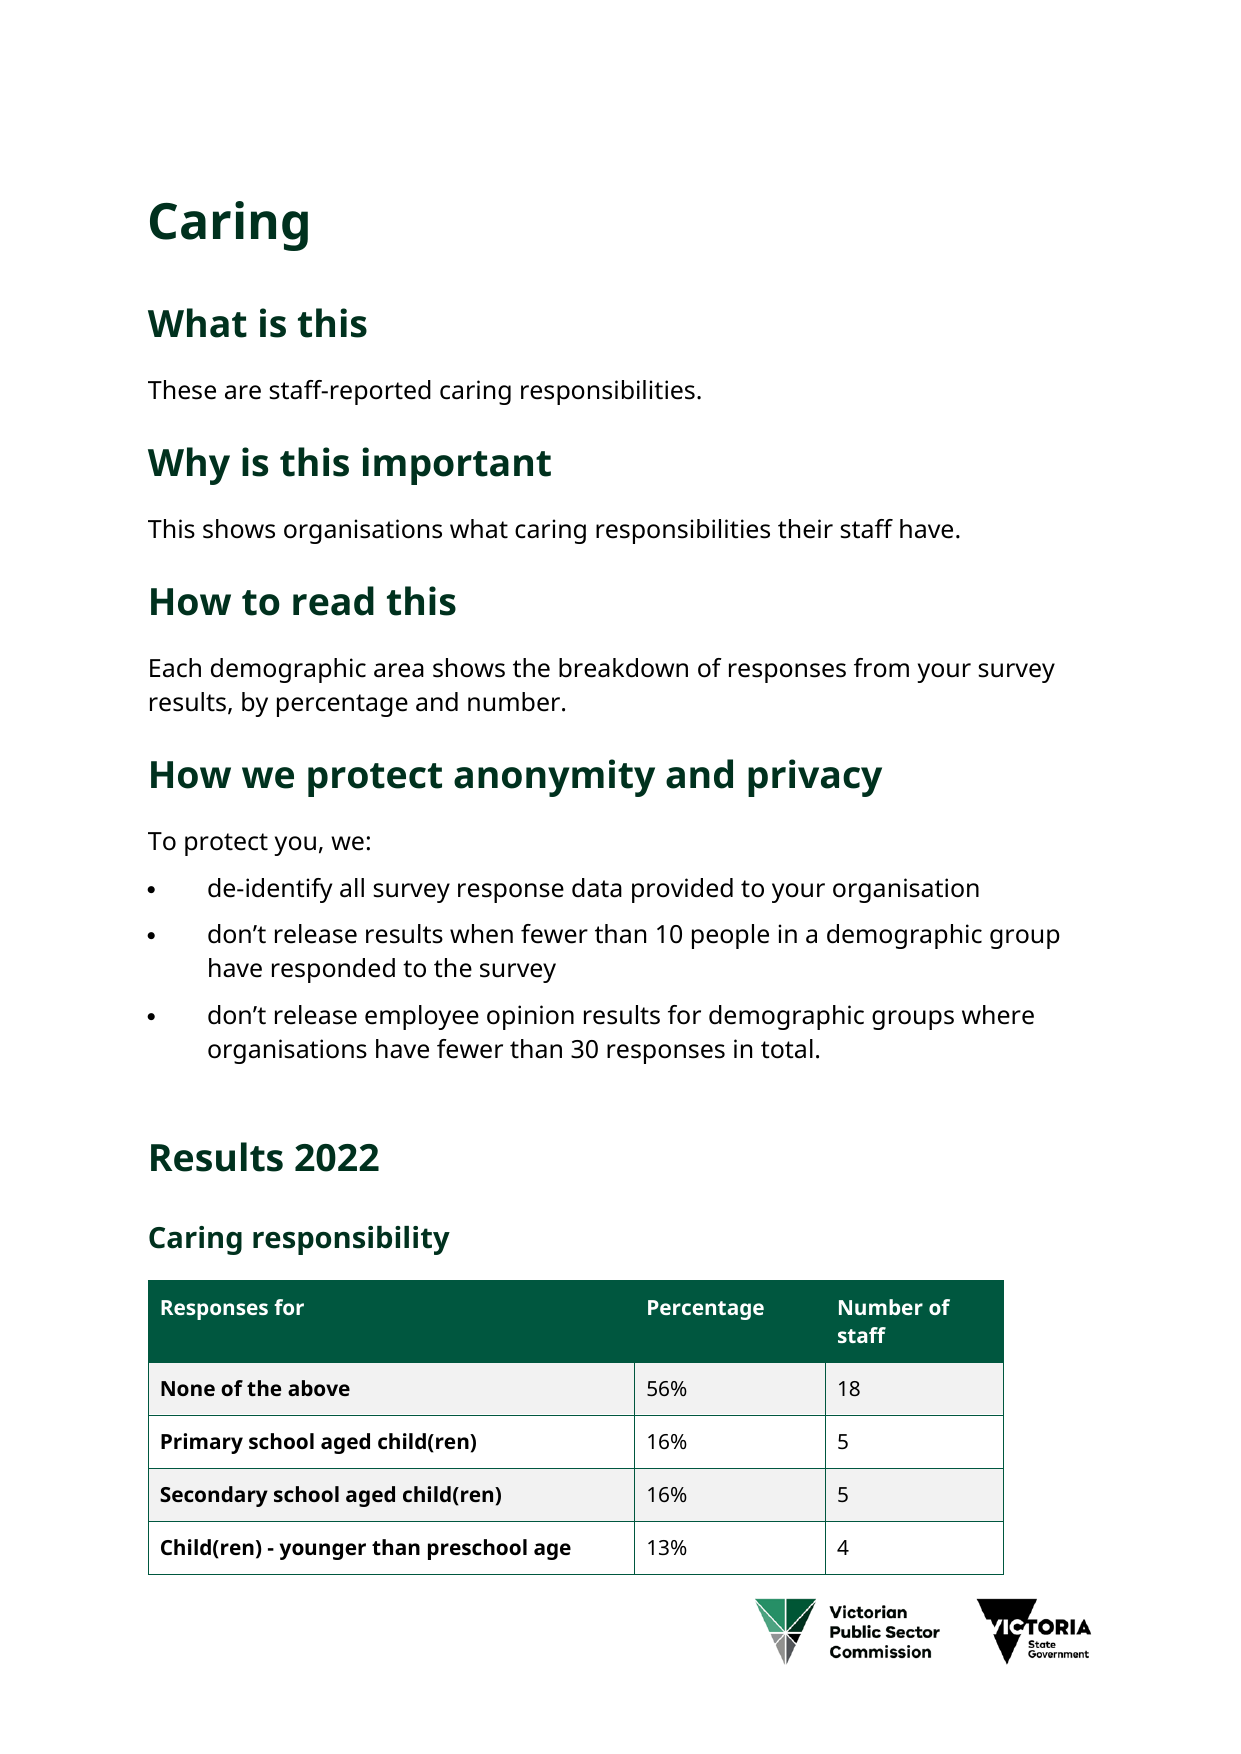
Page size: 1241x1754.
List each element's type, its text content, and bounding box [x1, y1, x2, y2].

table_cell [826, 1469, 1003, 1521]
list don’t release results when fewer than 10 people in a demographic group have responded to the survey [148, 917, 1092, 985]
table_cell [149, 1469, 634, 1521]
picture [754, 1598, 1093, 1666]
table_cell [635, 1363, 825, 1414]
subtitle Caring responsibility [148, 1217, 1092, 1257]
subtitle What is this [148, 297, 1092, 348]
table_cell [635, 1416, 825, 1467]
text This shows organisations what caring responsibilities their staff have. [148, 512, 1092, 546]
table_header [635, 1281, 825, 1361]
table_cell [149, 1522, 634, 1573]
text To protect you, we: [148, 824, 1092, 858]
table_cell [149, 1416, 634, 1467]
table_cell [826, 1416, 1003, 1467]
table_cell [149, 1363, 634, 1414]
subtitle Caring [148, 186, 1092, 254]
list de-identify all survey response data provided to your organisation [148, 871, 1092, 904]
text These are staff-reported caring responsibilities. [148, 373, 1092, 407]
list don’t release employee opinion results for demographic groups where organisations have fewer than 30 responses in total. [148, 997, 1092, 1066]
subtitle How to read this [148, 575, 1092, 626]
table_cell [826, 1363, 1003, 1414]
text Each demographic area shows the breakdown of responses from your survey results, by percentage and number. [148, 651, 1092, 719]
subtitle How we protect anonymity and privacy [148, 748, 1092, 799]
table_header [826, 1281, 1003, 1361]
subtitle Why is this important [148, 436, 1092, 487]
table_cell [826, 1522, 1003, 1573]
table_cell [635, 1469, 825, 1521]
subtitle Results 2022 [148, 1131, 1092, 1182]
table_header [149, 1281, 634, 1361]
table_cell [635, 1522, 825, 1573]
